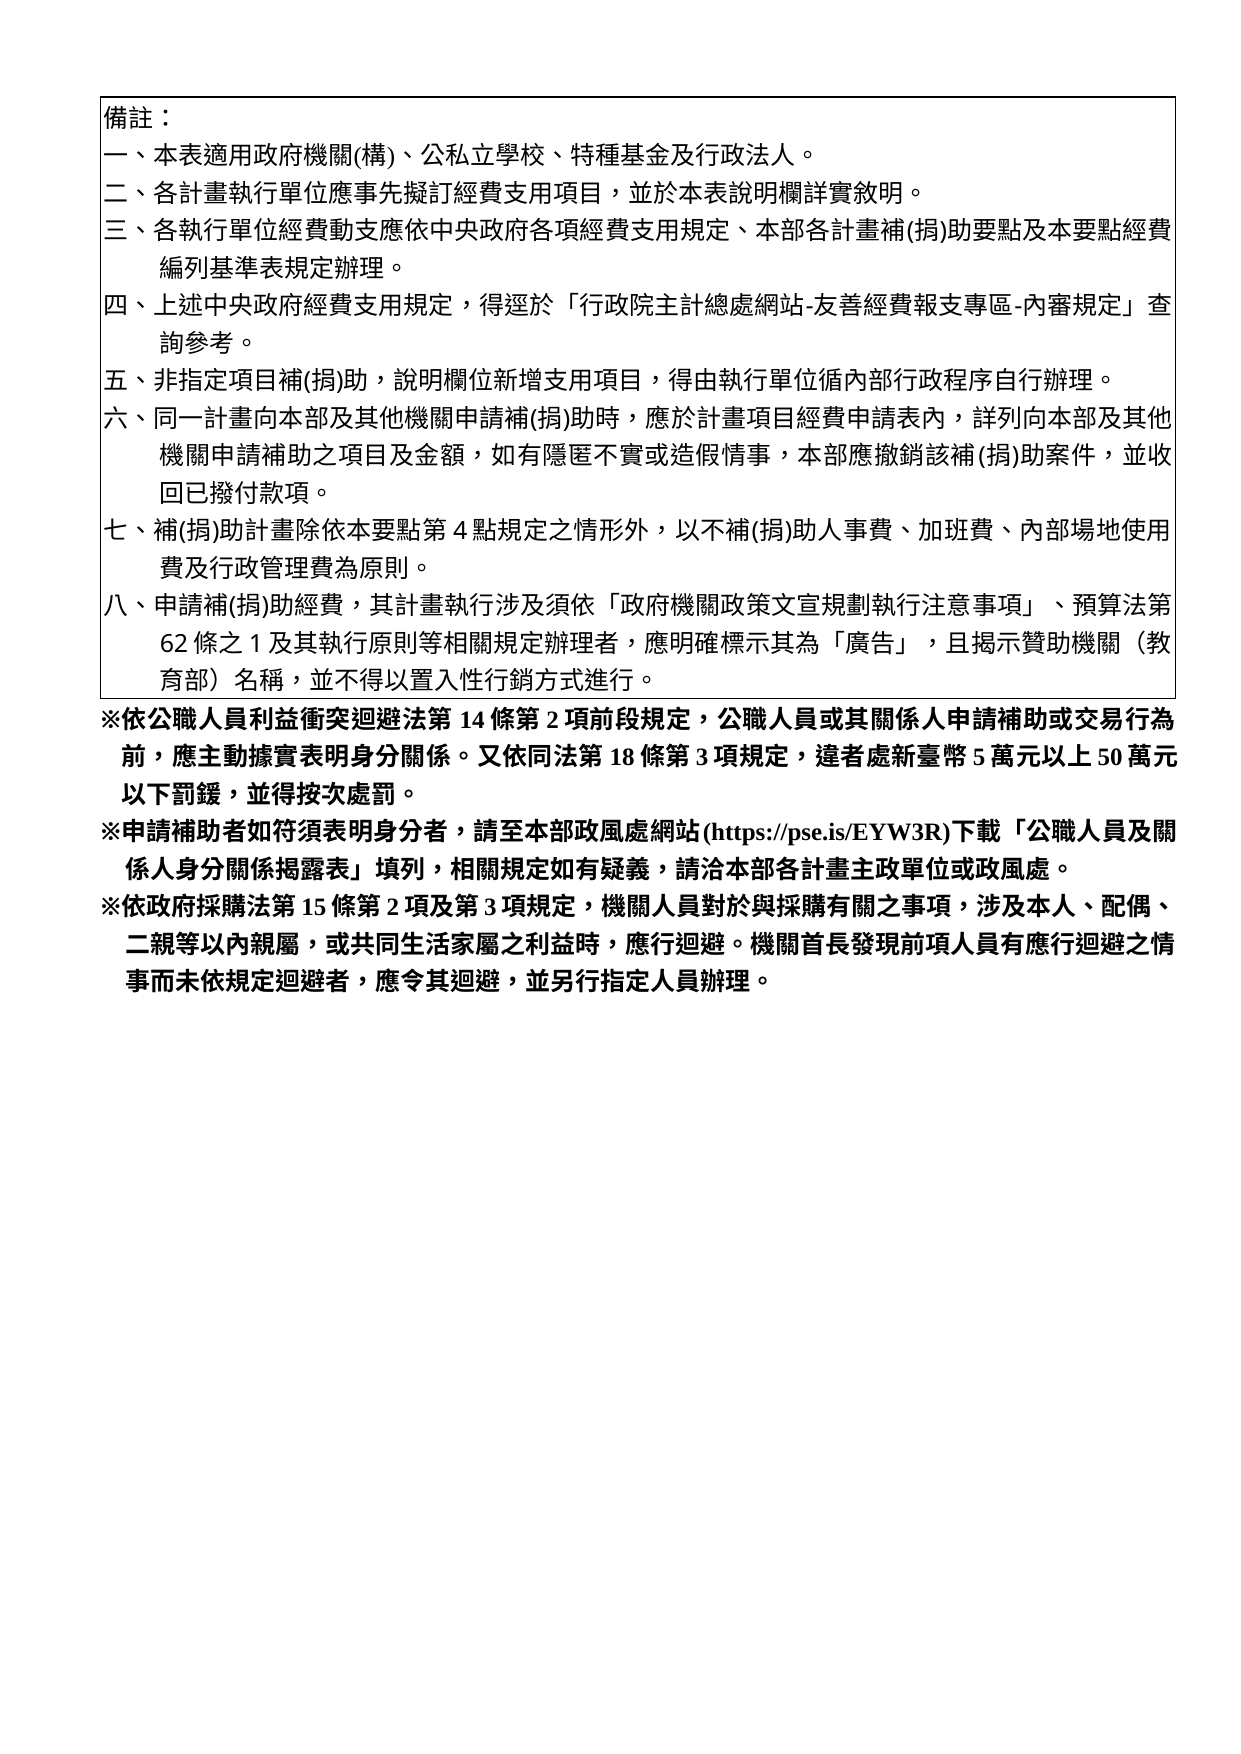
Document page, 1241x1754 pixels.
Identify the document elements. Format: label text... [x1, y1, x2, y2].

text ※依公職人員利益衝突迴避法第14條第2項前段規定，公職人員或其關係人申請補助或交易行為前，應主動據實表明身分關係。又依同法第18條第3項規定，違者處新臺幣5萬元以上50萬元以下罰鍰，並得按次處罰。 [100, 698, 1178, 811]
text ※申請補助者如符須表明身分者，請至本部政風處網站(https://pse.is/EYW3R)下載「公職人員及關係人身分關係揭露表」填列，相關規定如有疑義，請洽本部各計畫主政單位或政風處。 [100, 811, 1178, 886]
text ※依政府採購法第15條第2項及第3項規定，機關人員對於與採購有關之事項，涉及本人、配偶、二親等以內親屬，或共同生活家屬之利益時，應行迴避。機關首長發現前項人員有應行迴避之情事而未依規定迴避者，應令其迴避，並另行指定人員辦理。 [100, 886, 1178, 998]
table_cell 備註： 本表適用政府機關(構)、公私立學校、特種基金及行政法人。 各計畫執行單位應事先擬訂經費支用項目，並於本表說明欄詳實敘明。 各執行單位經費動支應依中央政府各項經費支用規定、本部各計畫補(捐)助要點及本要點經費編列基準表規定辦理。 上述中央政府經費支用規定，得逕於「行政院主計總處網站-友善經費報支專區-內審規定」查詢參考。 非指定項目補(捐)助，說明欄位新增支用項目，得由執行單位循內部行政程序自行辦理。 同一計畫向本部及其他機關申請補(捐)助時，應於計畫項目經費申請表內，詳列向本部及其他機關申請補助之項目及金額，如有隱匿不實或造假情事，本部應撤銷該補(捐)助案件，並收回已撥付款項。 補(捐)助計畫除依本要點第4點規定之情形外，以不補(捐)助人事費、加班費、內部場地使用費及行政管理費為原則。 申請補(捐)助經費，其計畫執行涉及須依「政府機關政策文宣規劃執行注意事項」、預算法第62條之1及其執行原則等相關規定辦理者，應明確標示其為「廣告」，且揭示贊助機關（教育部）名稱，並不得以置入性行銷方式進行。 [101, 98, 1175, 697]
